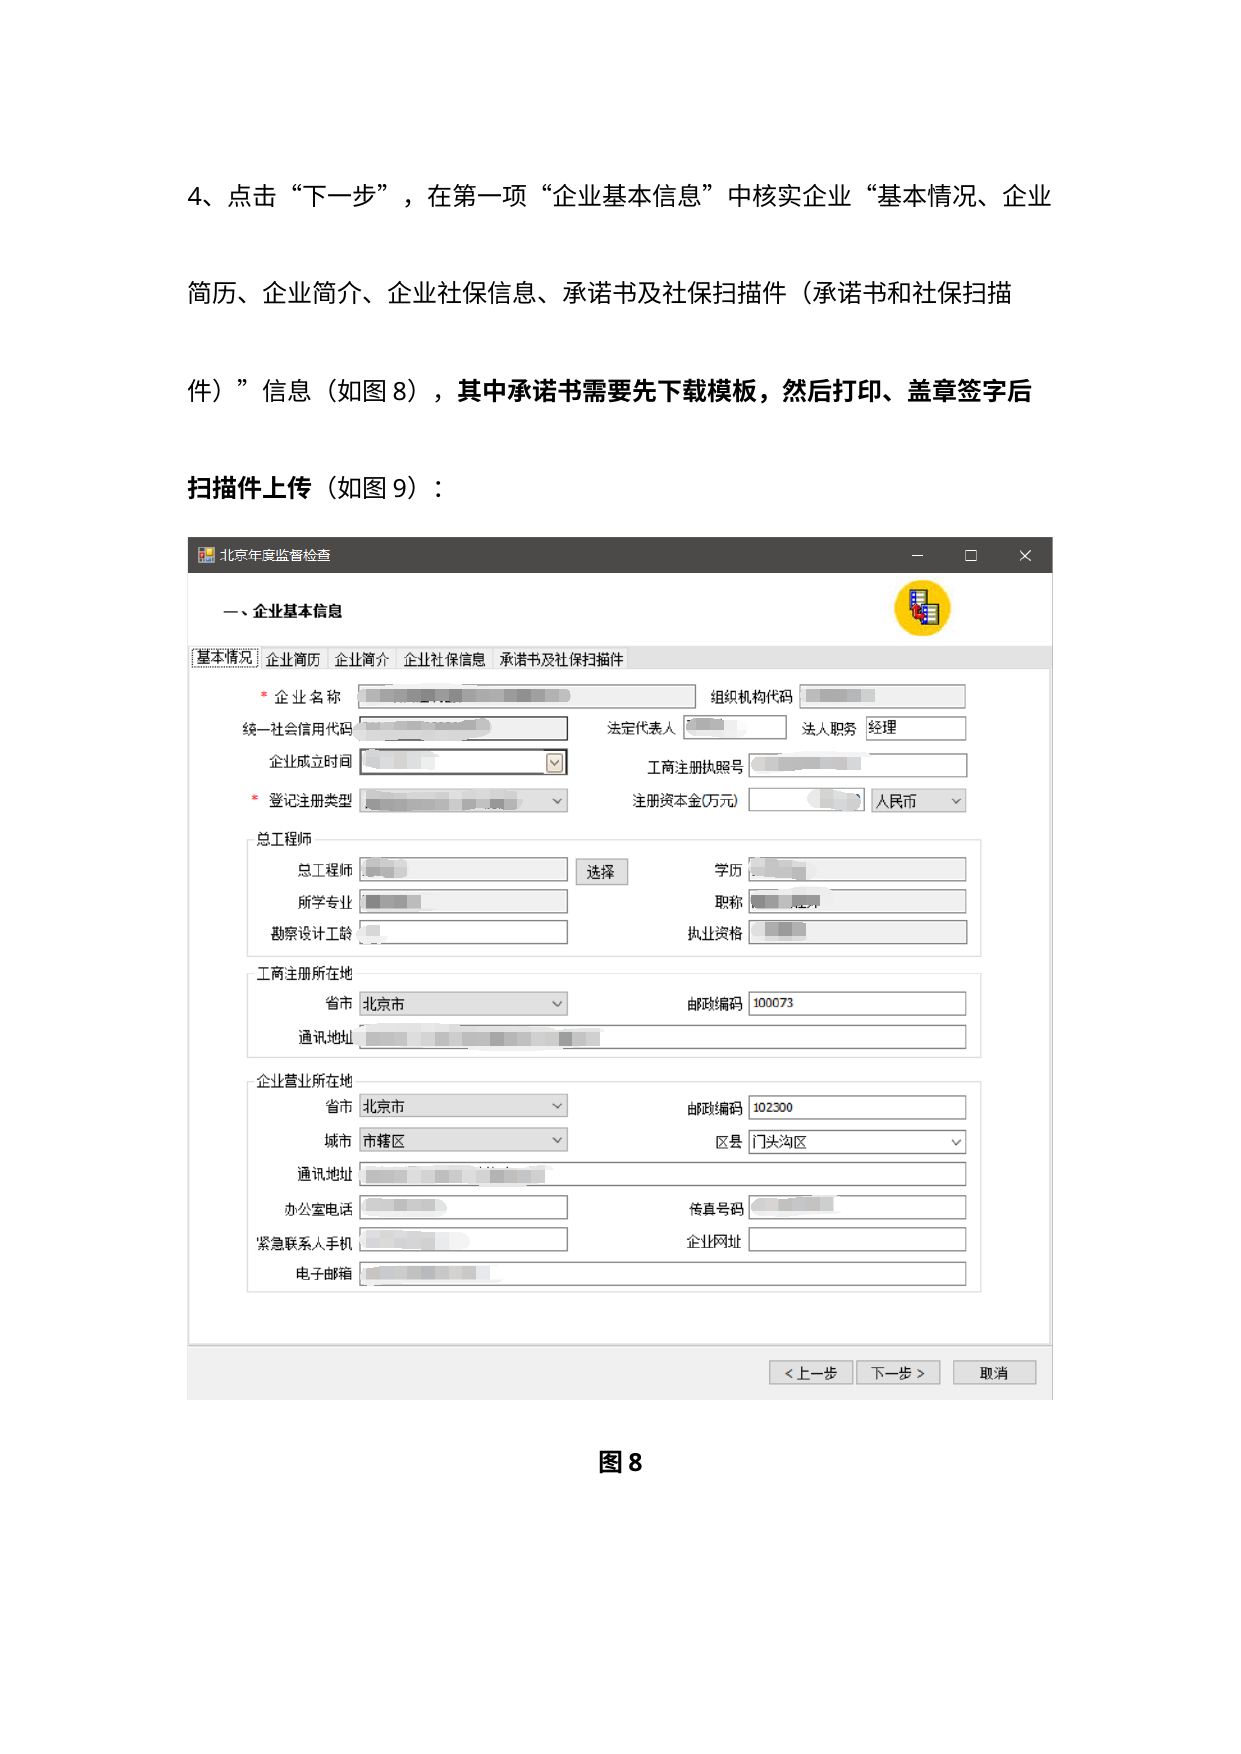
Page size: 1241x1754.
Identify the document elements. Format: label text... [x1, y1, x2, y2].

picture [187, 537, 1053, 1400]
text 图8 [187, 1428, 1053, 1493]
text 4、点击“下一步”，在第一项“企业基本信息”中核实企业“基本情况、企业简历、企业简介、企业社保信息、承诺书及社保扫描件（承诺书和社保扫描件）”信息（如图8），其中承诺书需要先下载模板，然后打印、盖章签字后扫描件上传（如图9）： [187, 162, 1053, 519]
